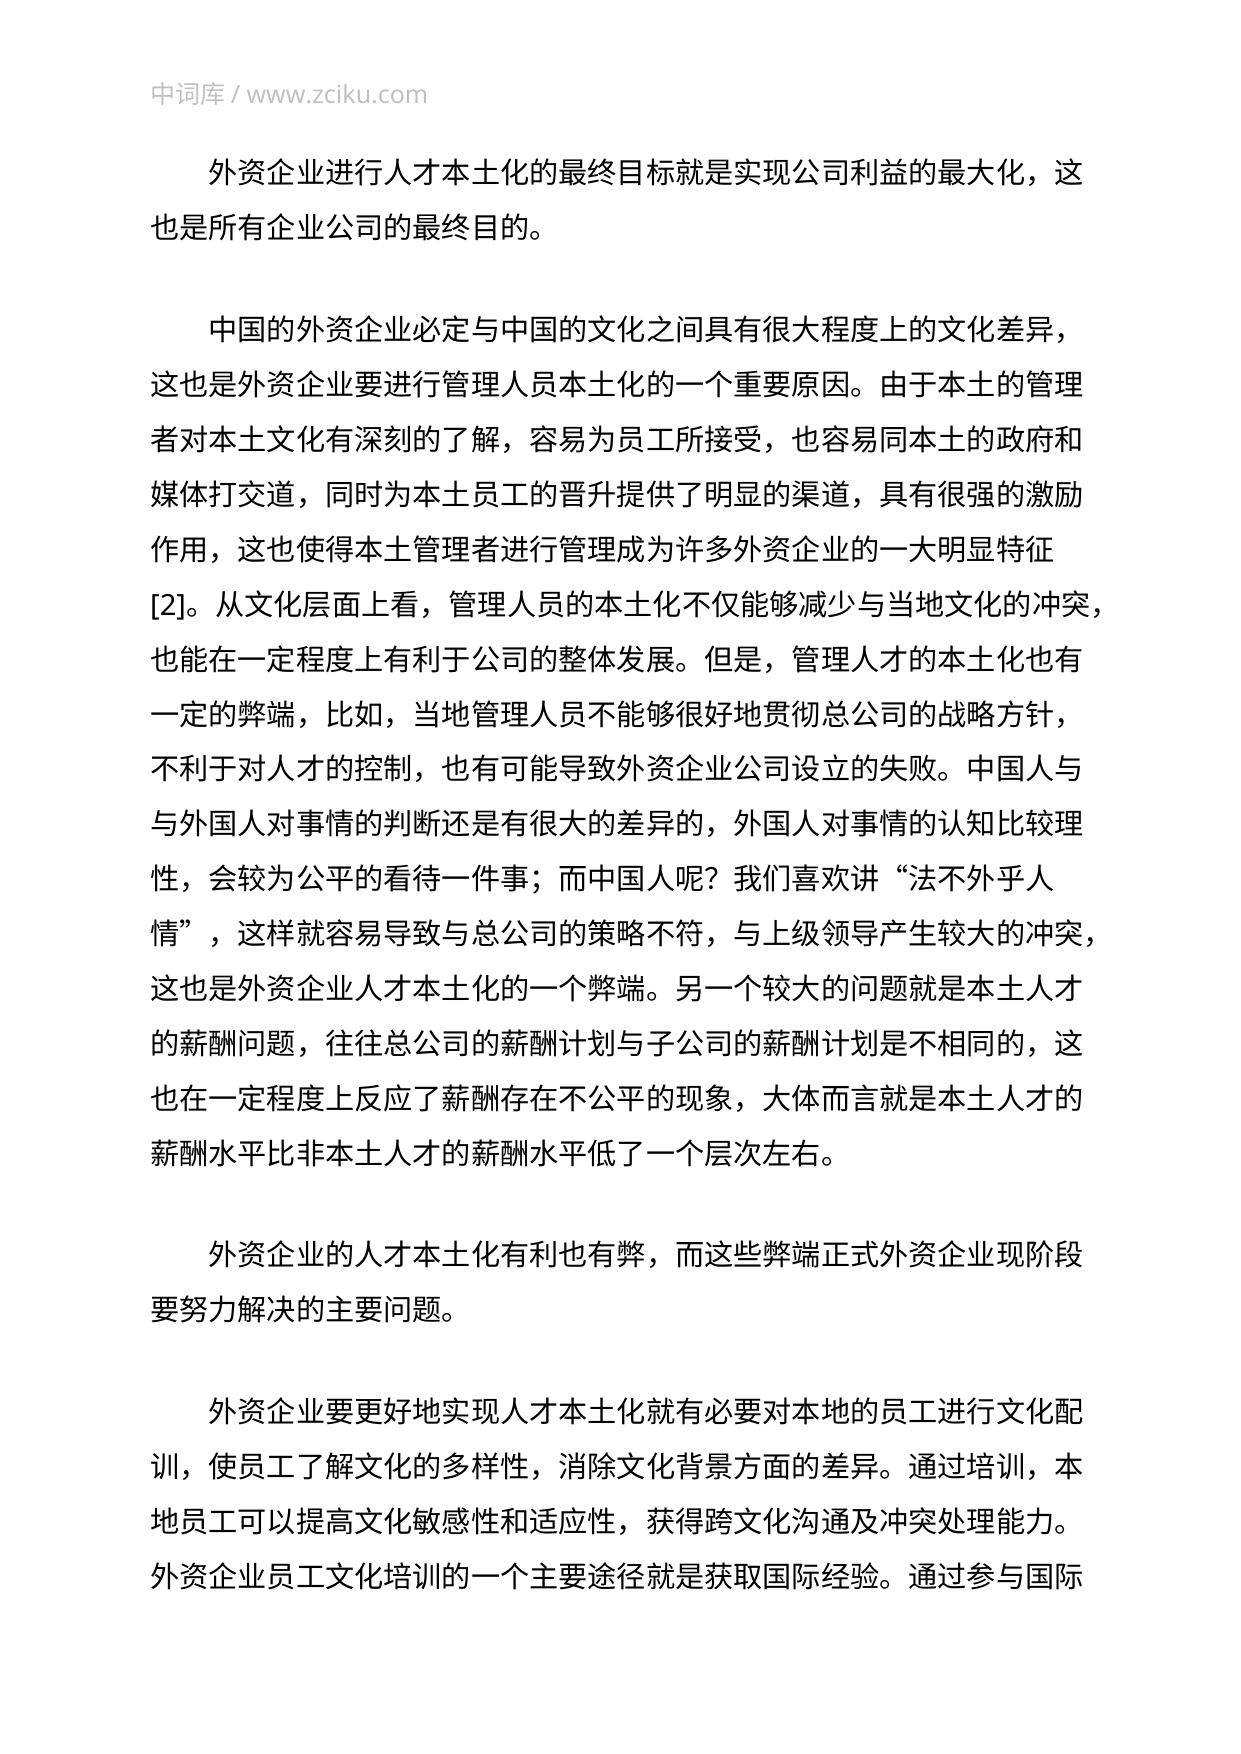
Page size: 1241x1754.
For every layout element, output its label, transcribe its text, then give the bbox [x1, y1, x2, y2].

text 中国的外资企业必定与中国的文化之间具有很大程度上的文化差异，这也是外资企业要进行管理人员本土化的一个重要原因。由于本土的管理者对本土文化有深刻的了解，容易为员工所接受，也容易同本土的政府和媒体打交道，同时为本土员工的晋升提供了明显的渠道，具有很强的激励作用，这也使得本土管理者进行管理成为许多外资企业的一大明显特征[2]。从文化层面上看，管理人员的本土化不仅能够减少与当地文化的冲突，也能在一定程度上有利于公司的整体发展。但是，管理人才的本土化也有一定的弊端，比如，当地管理人员不能够很好地贯彻总公司的战略方针，不利于对人才的控制，也有可能导致外资企业公司设立的失败。中国人与与外国人对事情的判断还是有很大的差异的，外国人对事情的认知比较理性，会较为公平的看待一件事；而中国人呢？我们喜欢讲“法不外乎人情”，这样就容易导致与总公司的策略不符，与上级领导产生较大的冲突，这也是外资企业人才本土化的一个弊端。另一个较大的问题就是本土人才的薪酬问题，往往总公司的薪酬计划与子公司的薪酬计划是不相同的，这也在一定程度上反应了薪酬存在不公平的现象，大体而言就是本土人才的薪酬水平比非本土人才的薪酬水平低了一个层次左右。 [150, 307, 1090, 1172]
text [150, 1389, 1090, 1596]
text 外资企业进行人才本土化的最终目标就是实现公司利益的最大化，这也是所有企业公司的最终目的。 [150, 150, 1090, 247]
text 外资企业的人才本土化有利也有弊，而这些弊端正式外资企业现阶段要努力解决的主要问题。 [150, 1232, 1090, 1329]
